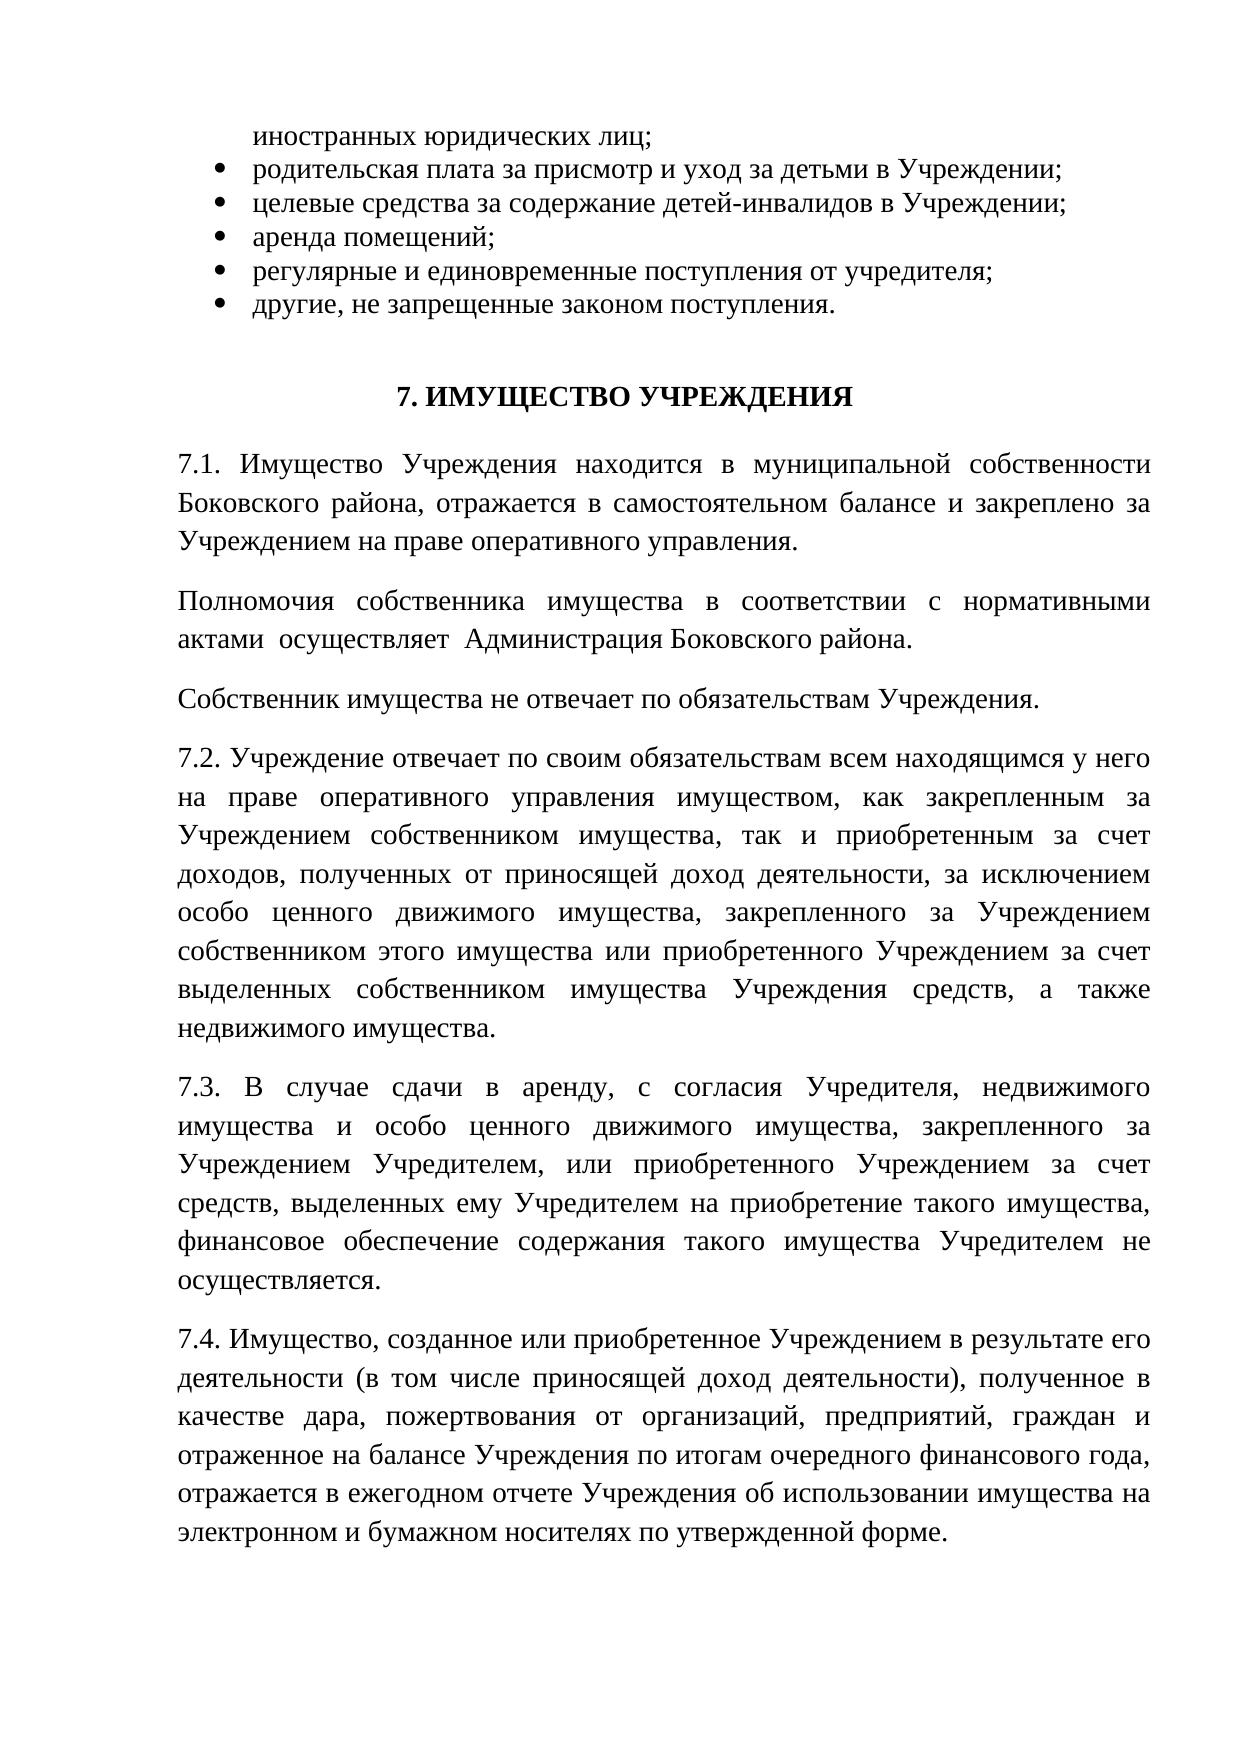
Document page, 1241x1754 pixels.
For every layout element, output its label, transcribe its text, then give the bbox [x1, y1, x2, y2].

list другие, не запрещенные законом поступления. [215, 286, 1152, 320]
text 7.4. Имущество, созданное или приобретенное Учреждением в результате его деятельности (в том числе приносящей доход деятельности), полученное в качестве дара, пожертвования от организаций, предприятий, граждан и отраженное на балансе Учреждения по итогам очередного финансового года, отражается в ежегодном отчете Учреждения об использовании имущества на электронном и бумажном носителях по утвержденной форме. [177, 1321, 1152, 1548]
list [215, 118, 1152, 152]
text 7.1. Имущество Учреждения находится в муниципальной собственности Боковского района, отражается в самостоятельном балансе и закреплено за Учреждением на праве оперативного управления. [177, 446, 1152, 557]
text 7.3. В случае сдачи в аренду, с согласия Учредителя, недвижимого имущества и особо ценного движимого имущества, закрепленного за Учреждением Учредителем, или приобретенного Учреждением за счет средств, выделенных ему Учредителем на приобретение такого имущества, финансовое обеспечение содержания такого имущества Учредителем не осуществляется. [177, 1069, 1152, 1296]
list целевые средства за содержание детей-инвалидов в Учреждении; [215, 185, 1152, 219]
text 7.2. Учреждение отвечает по своим обязательствам всем находящимся у него на праве оперативного управления имуществом, как закрепленным за Учреждением собственником имущества, так и приобретенным за счет доходов, полученных от приносящей доход деятельности, за исключением особо ценного движимого имущества, закрепленного за Учреждением собственником этого имущества или приобретенного Учреждением за счет выделенных собственником имущества Учреждения средств, а также недвижимого имущества. [177, 740, 1152, 1043]
list аренда помещений; [215, 219, 1152, 253]
text 7. ИМУЩЕСТВО УЧРЕЖДЕНИЯ [177, 379, 1152, 413]
text Полномочия собственника имущества в соответствии с нормативными актами осуществляет Администрация Боковского района. [177, 583, 1152, 655]
text Собственник имущества не отвечает по обязательствам Учреждения. [177, 681, 1152, 714]
list родительская плата за присмотр и уход за детьми в Учреждении; [215, 152, 1152, 185]
list регулярные и единовременные поступления от учредителя; [215, 253, 1152, 286]
